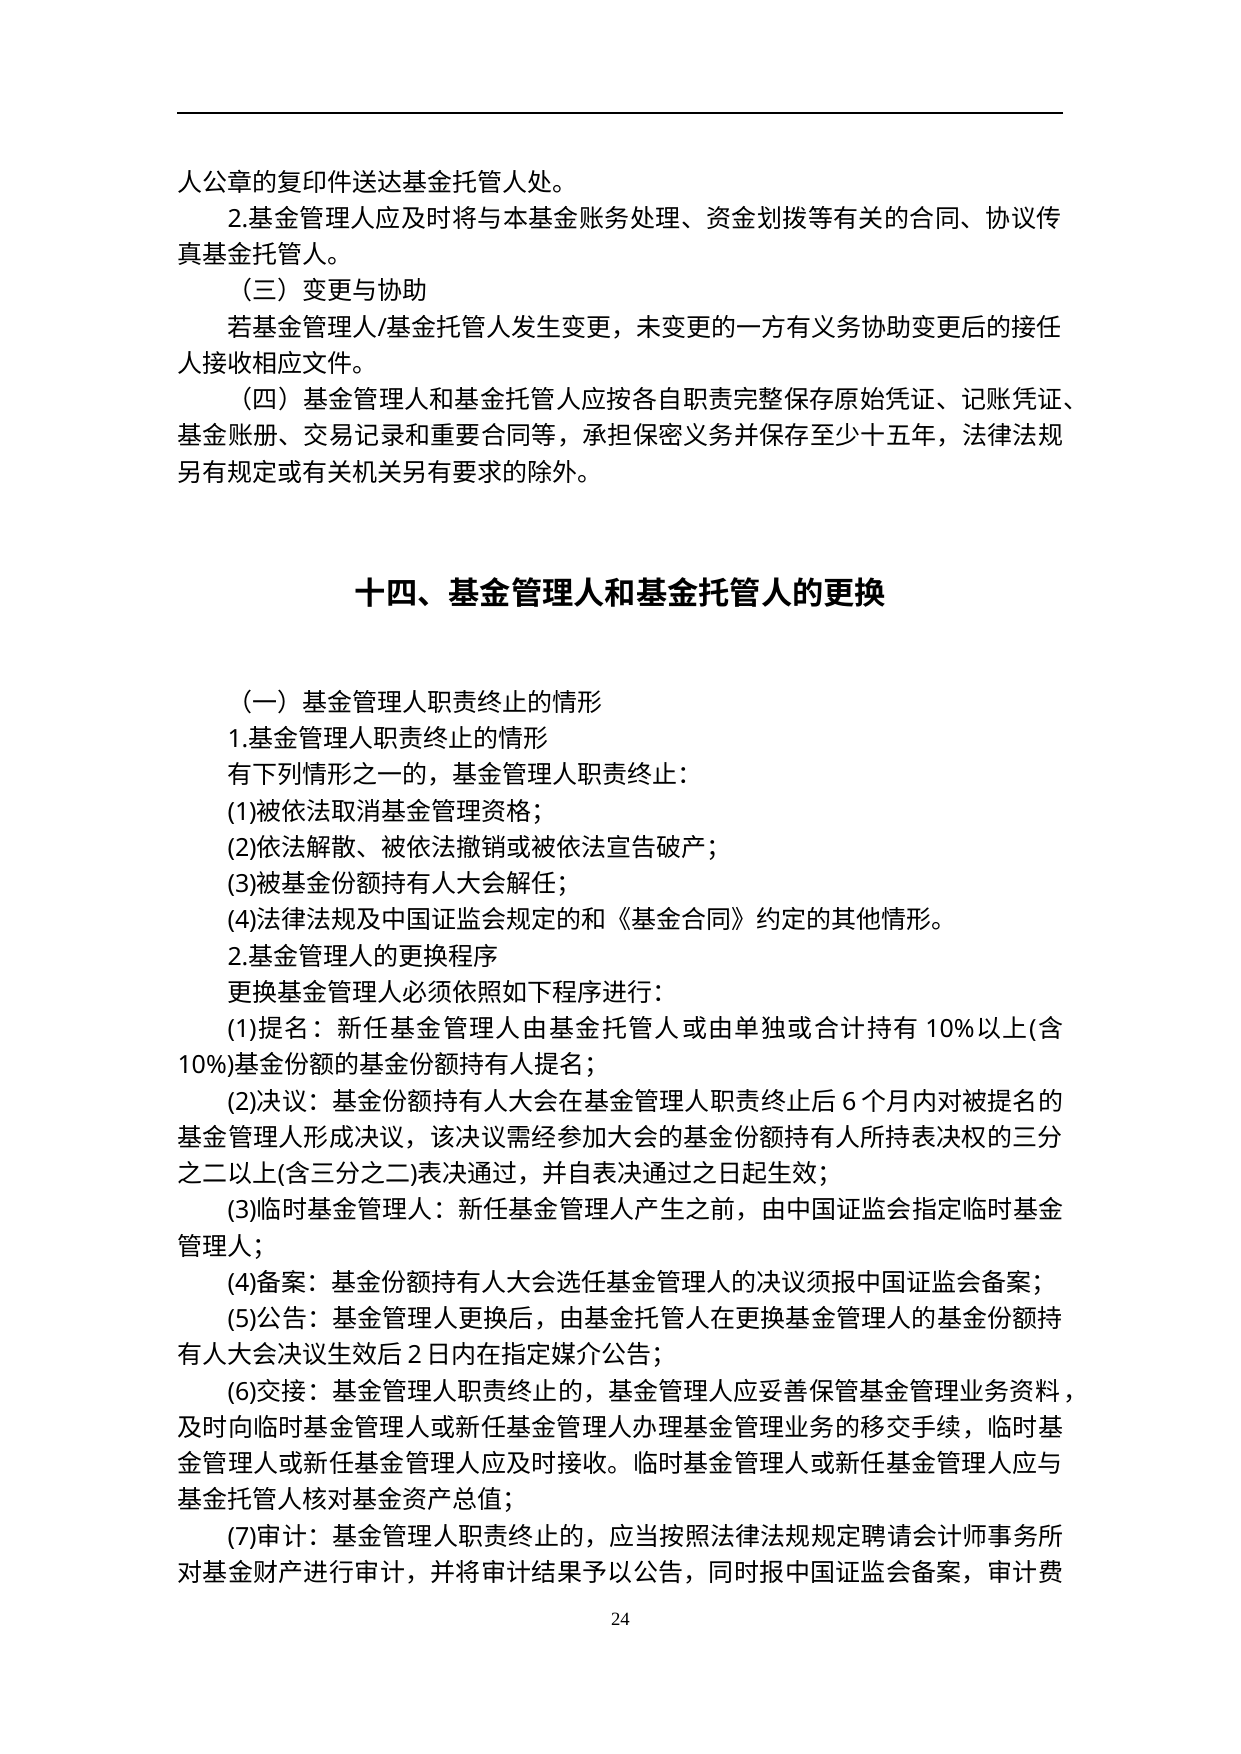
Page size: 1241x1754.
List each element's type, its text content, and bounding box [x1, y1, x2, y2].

text 2.基金管理人应及时将与本基金账务处理、资金划拨等有关的合同、协议传真基金托管人。 [177, 198, 1063, 271]
text (2)依法解散、被依法撤销或被依法宣告破产； [177, 827, 1063, 864]
text (1)被依法取消基金管理资格； [177, 791, 1063, 827]
text 若基金管理人/基金托管人发生变更，未变更的一方有义务协助变更后的接任人接收相应文件。 [177, 307, 1063, 379]
text （三）变更与协助 [177, 271, 1063, 307]
subtitle 十四、基金管理人和基金托管人的更换 [177, 558, 1063, 623]
text 2.基金管理人的更换程序 [177, 936, 1063, 972]
text (3)临时基金管理人：新任基金管理人产生之前，由中国证监会指定临时基金管理人； [177, 1190, 1063, 1262]
text (6)交接：基金管理人职责终止的，基金管理人应妥善保管基金管理业务资料，及时向临时基金管理人或新任基金管理人办理基金管理业务的移交手续，临时基金管理人或新任基金管理人应及时接收。临时基金管理人或新任基金管理人应与基金托管人核对基金资产总值； [177, 1371, 1063, 1516]
text (4)备案：基金份额持有人大会选任基金管理人的决议须报中国证监会备案； [177, 1262, 1063, 1299]
text 1.基金管理人职责终止的情形 [177, 719, 1063, 755]
text (1)提名：新任基金管理人由基金托管人或由单独或合计持有10%以上(含10%)基金份额的基金份额持有人提名； [177, 1009, 1063, 1081]
text (4)法律法规及中国证监会规定的和《基金合同》约定的其他情形。 [177, 900, 1063, 936]
text 更换基金管理人必须依照如下程序进行： [177, 972, 1063, 1009]
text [177, 1516, 1063, 1589]
text 有下列情形之一的，基金管理人职责终止： [177, 755, 1063, 791]
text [177, 162, 1063, 198]
text (3)被基金份额持有人大会解任； [177, 864, 1063, 900]
text (5)公告：基金管理人更换后，由基金托管人在更换基金管理人的基金份额持有人大会决议生效后2日内在指定媒介公告； [177, 1299, 1063, 1371]
text （四）基金管理人和基金托管人应按各自职责完整保存原始凭证、记账凭证、基金账册、交易记录和重要合同等，承担保密义务并保存至少十五年，法律法规另有规定或有关机关另有要求的除外。 [177, 379, 1063, 488]
text (2)决议：基金份额持有人大会在基金管理人职责终止后6个月内对被提名的基金管理人形成决议，该决议需经参加大会的基金份额持有人所持表决权的三分之二以上(含三分之二)表决通过，并自表决通过之日起生效； [177, 1081, 1063, 1190]
text （一）基金管理人职责终止的情形 [177, 682, 1063, 719]
